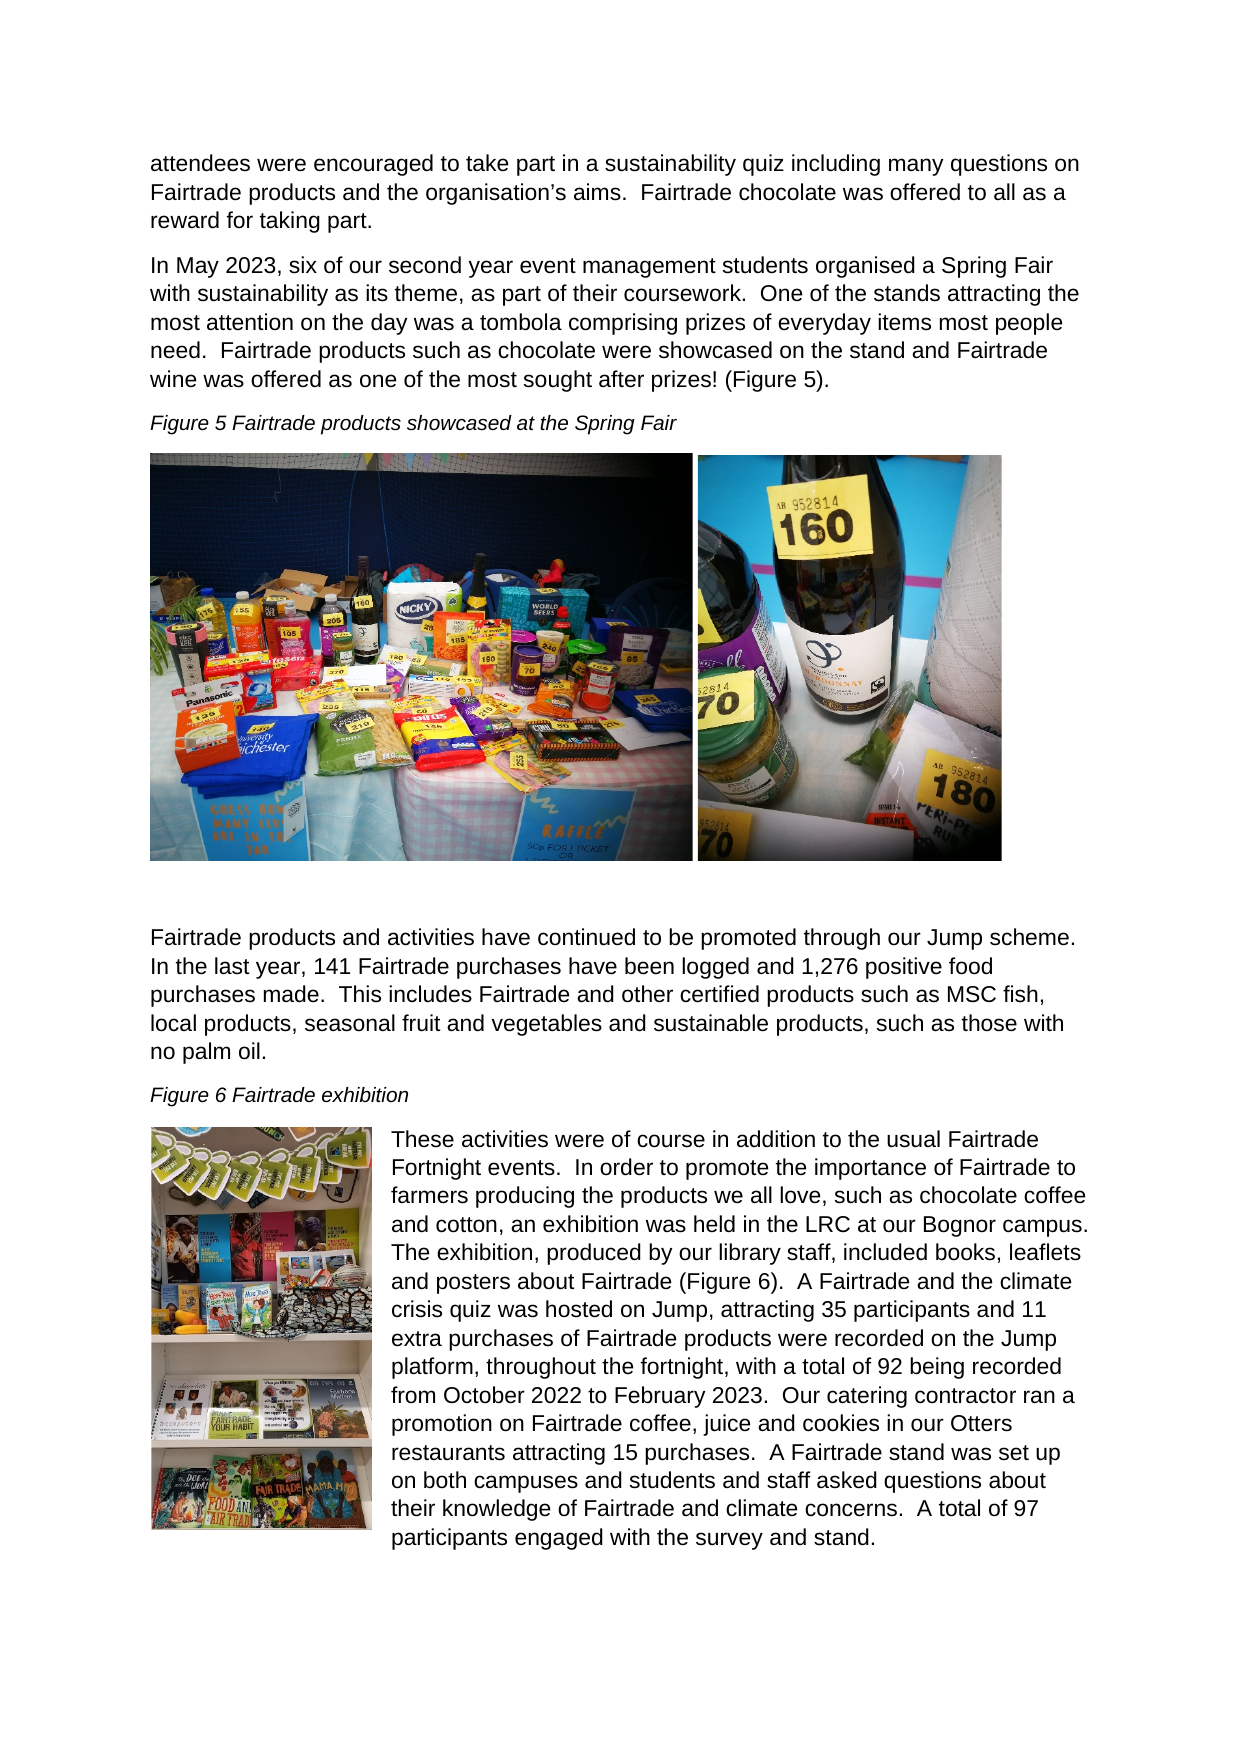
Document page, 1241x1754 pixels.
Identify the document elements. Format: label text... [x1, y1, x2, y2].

text Figure 6 Fairtrade exhibition [150, 1083, 1090, 1107]
text Fairtrade products and activities have continued to be promoted through our Jump scheme. In the last year, 141 Fairtrade purchases have been logged and 1,276 positive food purchases made. This includes Fairtrade and other certified products such as MSC fish, local products, seasonal fruit and vegetables and sustainable products, such as those with no palm oil. [150, 924, 1090, 1064]
text These activities were of course in addition to the usual Fairtrade Fortnight events. In order to promote the importance of Fairtrade to farmers producing the products we all love, such as chocolate coffee and cotton, an exhibition was held in the LRC at our Bognor campus. The exhibition, produced by our library staff, included books, leaflets and posters about Fairtrade (Figure 6). A Fairtrade and the climate crisis quiz was hosted on Jump, attracting 35 participants and 11 extra purchases of Fairtrade products were recorded on the Jump platform, throughout the fortnight, with a total of 92 being recorded from October 2022 to February 2023. Our catering contractor ran a promotion on Fairtrade coffee, juice and cookies in our Otters restaurants attracting 15 purchases. A Fairtrade stand was set up on both campuses and students and staff asked questions about their knowledge of Fairtrade and climate concerns. A total of 97 participants engaged with the survey and stand. [150, 1126, 1090, 1550]
text Figure 5 Fairtrade products showcased at the Spring Fair [150, 411, 1090, 435]
picture [150, 1127, 372, 1527]
text In May 2023, six of our second year event management students organised a Spring Fair with sustainability as its theme, as part of their coursework. One of the stands attracting the most attention on the day was a tombola comprising prizes of everyday items most people need. Fairtrade products such as chocolate were showcased on the stand and Fairtrade wine was offered as one of the most sought after prizes! (Figure 5). [150, 252, 1090, 392]
picture [697, 455, 1002, 861]
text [150, 150, 1090, 233]
picture [150, 453, 693, 861]
